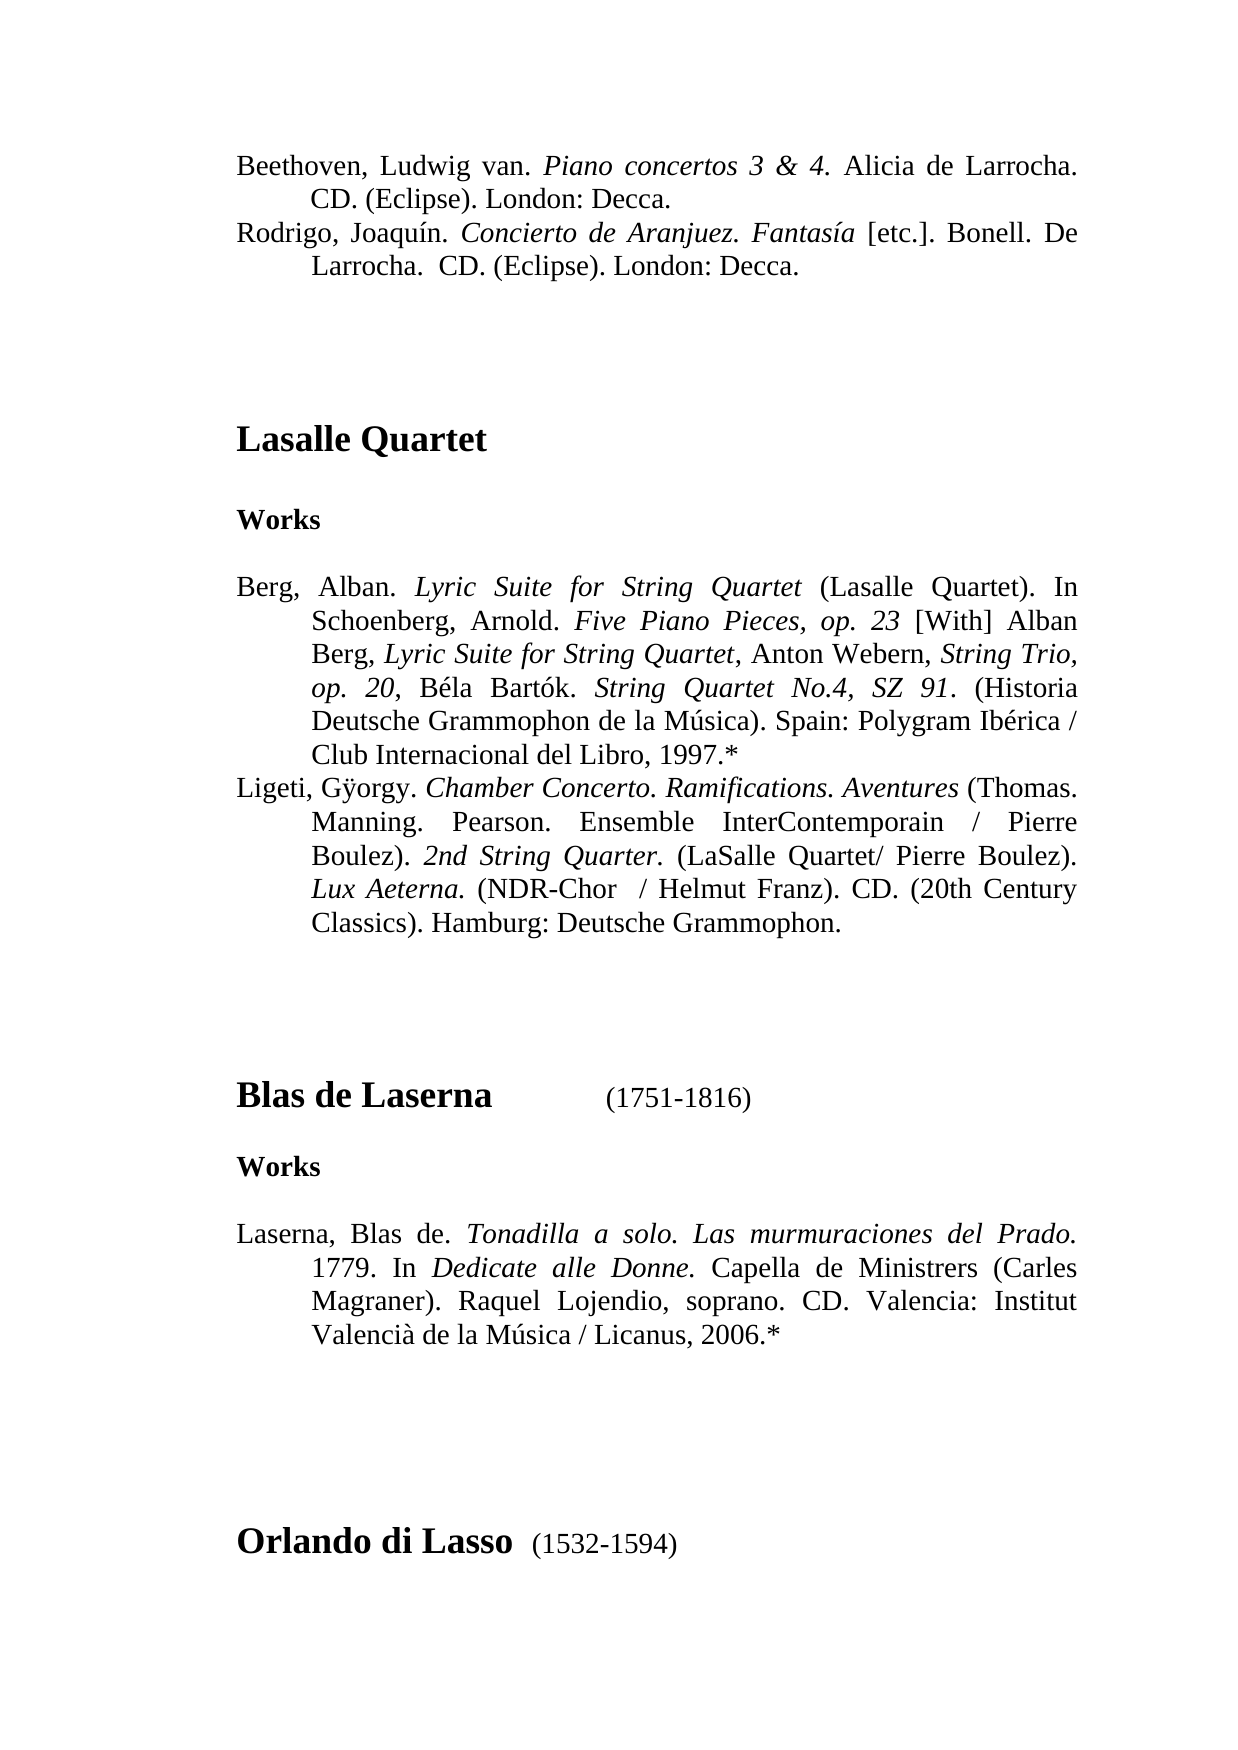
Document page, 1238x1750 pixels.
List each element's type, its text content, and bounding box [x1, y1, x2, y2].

text Works [236, 1149, 1078, 1183]
subtitle Lasalle Quartet [236, 416, 1078, 459]
text Laserna, Blas de. Tonadilla a solo. Las murmuraciones del Prado. 1779. In Dedicate alle Donne. Capella de Ministrers (Carles Magraner). Raquel Lojendio, soprano. CD. Valencia: Institut Valencià de la Música / Licanus, 2006.* [236, 1216, 1078, 1350]
text Orlando di Lasso (1532-1594) [236, 1518, 1078, 1561]
text Ligeti, Gÿorgy. Chamber Concerto. Ramifications. Aventures (Thomas. Manning. Pearson. Ensemble InterContemporain / Pierre Boulez). 2nd String Quarter. (LaSalle Quartet/ Pierre Boulez). Lux Aeterna. (NDR-Chor / Helmut Franz). CD. (20th Century Classics). Hamburg: Deutsche Grammophon. [236, 771, 1078, 938]
subtitle Works [236, 502, 1078, 536]
text Rodrigo, Joaquín. Concierto de Aranjuez. Fantasía [etc.]. Bonell. De Larrocha. CD. (Eclipse). London: Decca. [236, 215, 1078, 282]
text Beethoven, Ludwig van. Piano concertos 3 & 4. Alicia de Larrocha. CD. (Eclipse). London: Decca. [236, 148, 1078, 215]
text Blas de Laserna (1751-1816) [236, 1072, 1078, 1116]
text Berg, Alban. Lyric Suite for String Quartet (Lasalle Quartet). In Schoenberg, Arnold. Five Piano Pieces, op. 23 [With] Alban Berg, Lyric Suite for String Quartet, Anton Webern, String Trio, op. 20, Béla Bartók. String Quartet No.4, SZ 91. (Historia Deutsche Grammophon de la Música). Spain: Polygram Ibérica / Club Internacional del Libro, 1997.* [236, 569, 1078, 771]
